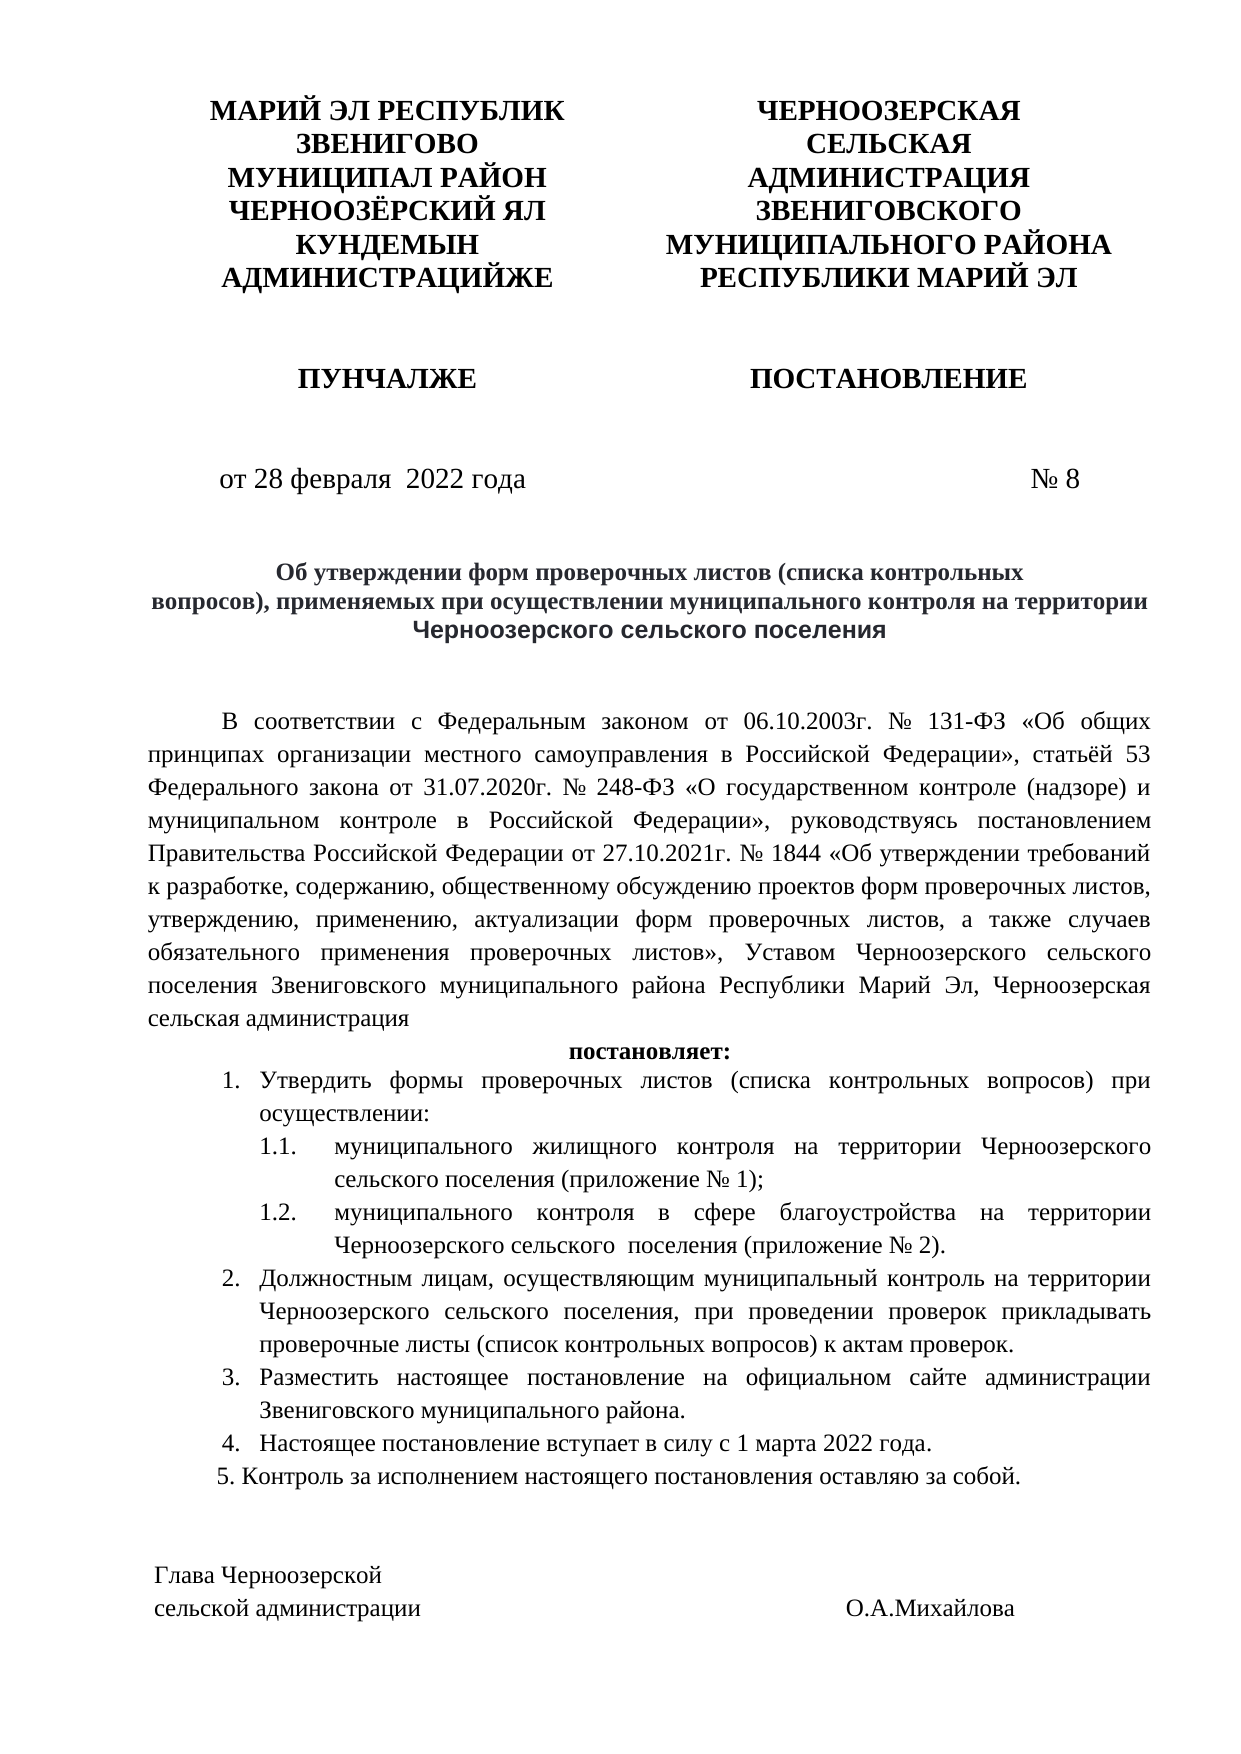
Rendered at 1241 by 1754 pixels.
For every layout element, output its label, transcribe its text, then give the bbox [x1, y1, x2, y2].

list муниципального жилищного контроля на территории Черноозерского сельского поселения (приложение № 1); [259, 1131, 1152, 1193]
list муниципального контроля в сфере благоустройства на территории Черноозерского сельского поселения (приложение № 2). [259, 1197, 1152, 1259]
table_header МАРИЙ ЭЛ РЕСПУБЛИК ЗВЕНИГОВО МУНИЦИПАЛ РАЙОН ЧЕРНООЗЁРСКИЙ ЯЛ КУНДЕМЫН АДМИНИСТРАЦИЙЖЕ ПУНЧАЛЖЕ [136, 93, 638, 462]
list Утвердить формы проверочных листов (списка контрольных вопросов) при осуществлении: [222, 1065, 1152, 1127]
list Настоящее постановление вступает в силу с 1 марта 2022 года. [222, 1428, 1152, 1457]
subtitle Об утверждении форм проверочных листов (списка контрольных [148, 557, 1152, 586]
text В соответствии с Федеральным законом от 06.10.2003г. № 131-ФЗ «Об общих принципах организации местного самоуправления в Российской Федерации», статьёй 53 Федерального закона от 31.07.2020г. № 248-ФЗ «О государственном контроле (надзоре) и муниципальном контроле в Российской Федерации», руководствуясь постановлением Правительства Российской Федерации от 27.10.2021г. № 1844 «Об утверждении требований к разработке, содержанию, общественному обсуждению проектов форм проверочных листов, утверждению, применению, актуализации форм проверочных листов, а также случаев обязательного применения проверочных листов», Уставом Черноозерского сельского поселения Звениговского муниципального района Республики Марий Эл, Черноозерская сельская администрация [148, 706, 1152, 1032]
list Должностным лицам, осуществляющим муниципальный контроль на территории Черноозерского сельского поселения, при проведении проверок прикладывать проверочные листы (список контрольных вопросов) к актам проверок. [222, 1263, 1152, 1358]
text сельской администрации О.А.Михайлова [148, 1593, 1152, 1622]
list Разместить настоящее постановление на официальном сайте администрации Звениговского муниципального района. [222, 1362, 1152, 1424]
subtitle вопросов), применяемых при осуществлении муниципального контроля на территории Черноозерского сельского поселения [148, 586, 1152, 644]
text 5. Контроль за исполнением настоящего постановления оставляю за собой. [148, 1461, 1152, 1490]
table_header ЧЕРНООЗЕРСКАЯ СЕЛЬСКАЯ АДМИНИСТРАЦИЯ ЗВЕНИГОВСКОГО МУНИЦИПАЛЬНОГО РАЙОНА РЕСПУБЛИКИ МАРИЙ ЭЛ ПОСТАНОВЛЕНИЕ [638, 93, 1139, 462]
text Глава Черноозерской [148, 1560, 1152, 1589]
text постановляет: [148, 1036, 1152, 1065]
text от 28 февраля 2022 года № 8 [148, 462, 1152, 495]
